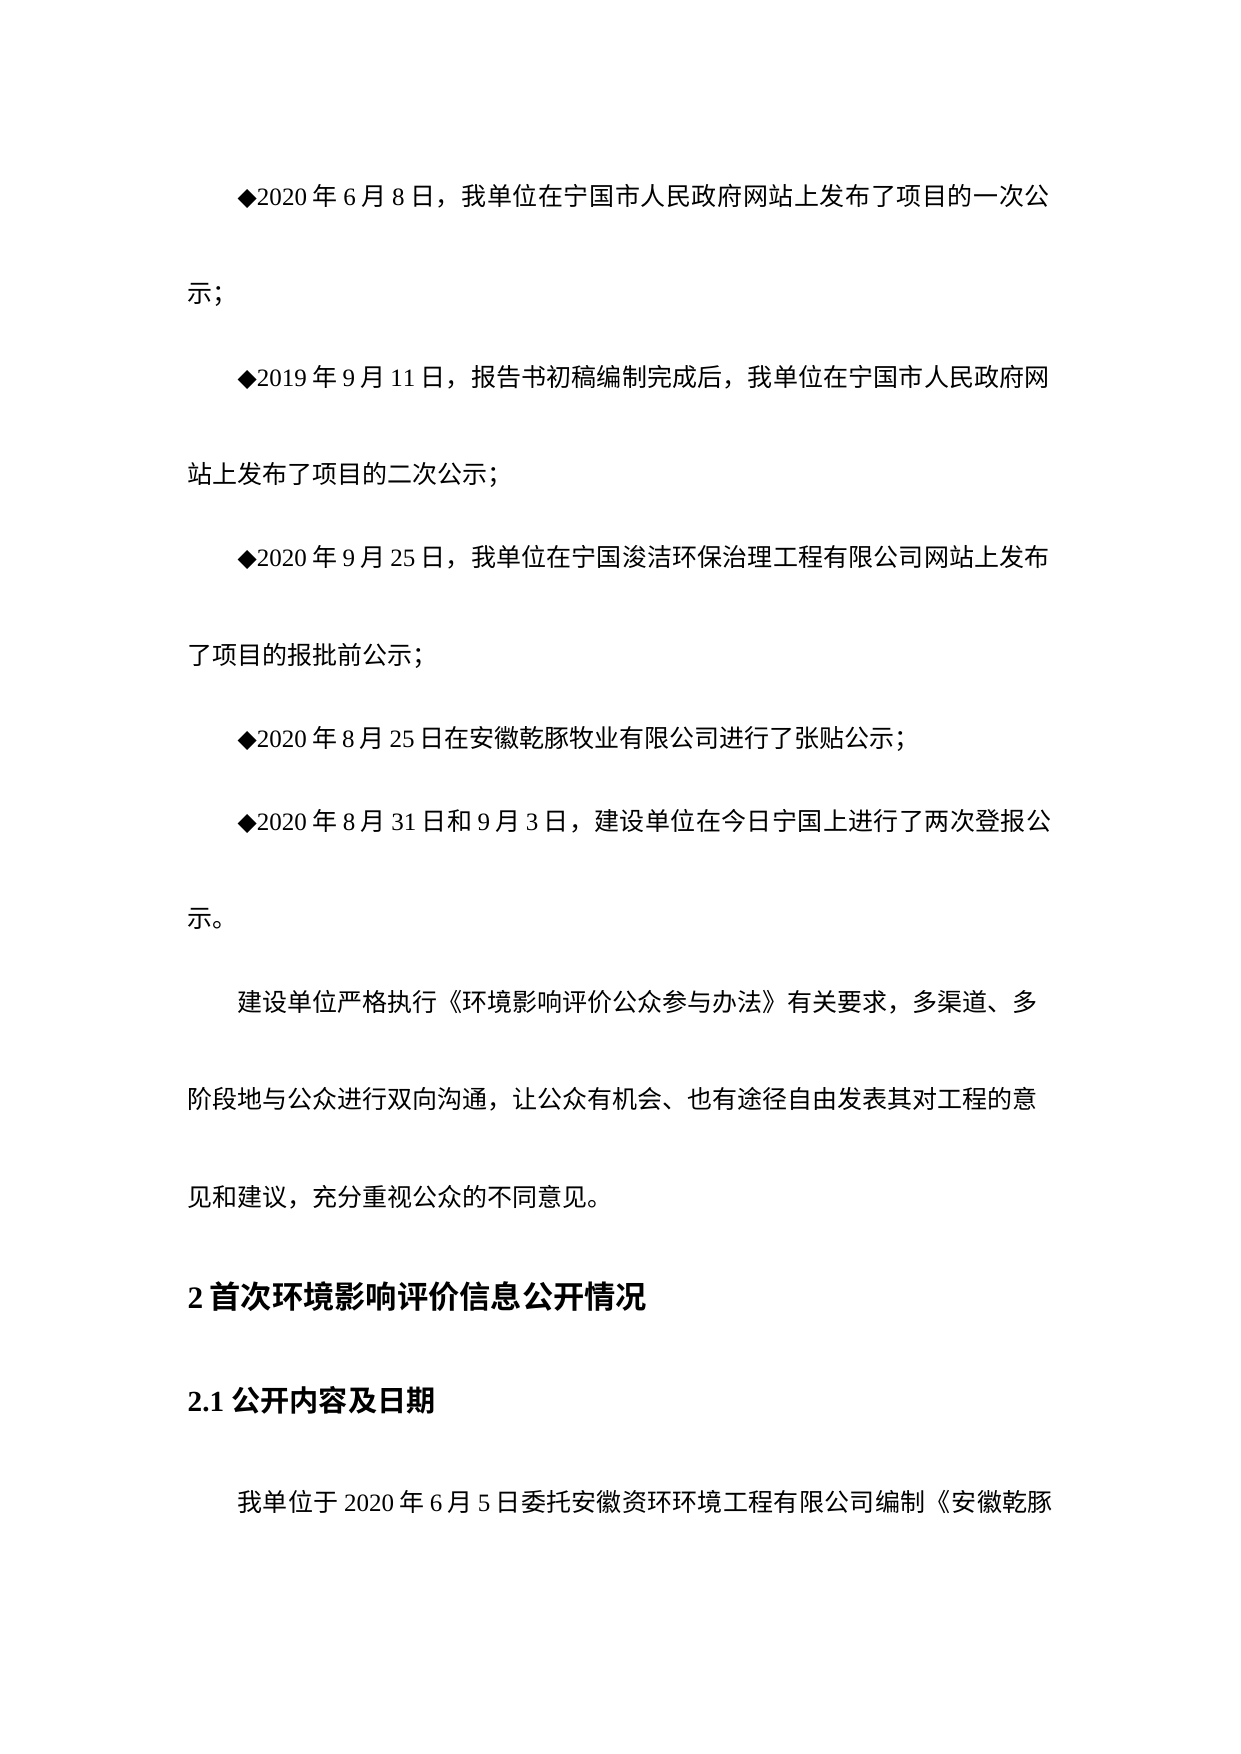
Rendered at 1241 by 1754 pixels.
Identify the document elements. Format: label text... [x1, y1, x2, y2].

text ◆2020年8月31日和9月3日，建设单位在今日宁国上进行了两次登报公示。 [187, 787, 1053, 949]
subtitle 2.1 公开内容及日期 [187, 1366, 1053, 1431]
text ◆2020年8月25日在安徽乾豚牧业有限公司进行了张贴公示； [187, 704, 1053, 769]
text ◆2020年9月25日，我单位在宁国浚洁环保治理工程有限公司网站上发布了项目的报批前公示； [187, 523, 1053, 686]
subtitle 2首次环境影响评价信息公开情况 [187, 1262, 1053, 1327]
text ◆2020年6月8日，我单位在宁国市人民政府网站上发布了项目的一次公示； [187, 162, 1053, 324]
text 建设单位严格执行《环境影响评价公众参与办法》有关要求，多渠道、多阶段地与公众进行双向沟通，让公众有机会、也有途径自由发表其对工程的意见和建议，充分重视公众的不同意见。 [187, 968, 1053, 1228]
text ◆2019年9月11日，报告书初稿编制完成后，我单位在宁国市人民政府网站上发布了项目的二次公示； [187, 343, 1053, 505]
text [187, 1468, 1053, 1533]
